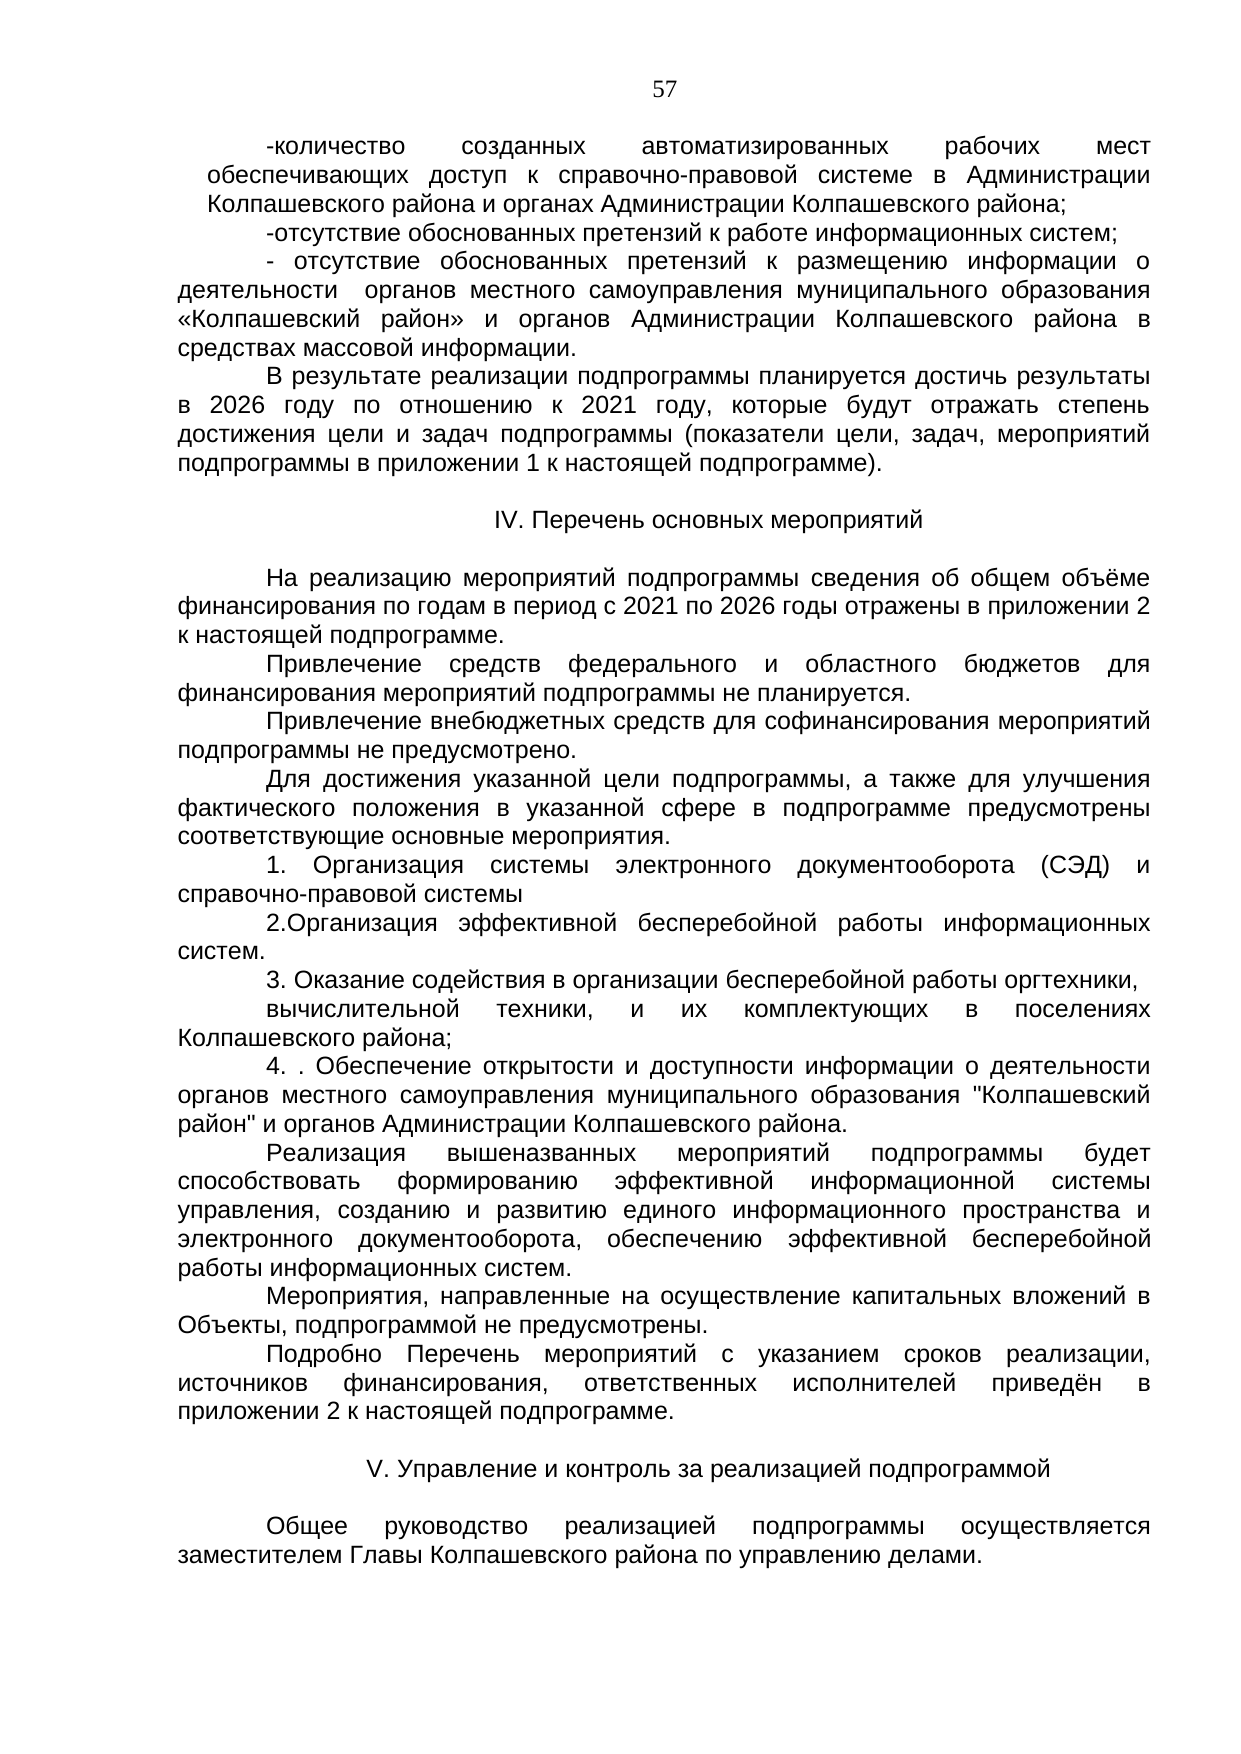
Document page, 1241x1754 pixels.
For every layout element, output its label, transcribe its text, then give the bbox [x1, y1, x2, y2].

text Привлечение внебюджетных средств для софинансирования мероприятий подпрограммы не предусмотрено. [177, 706, 1152, 764]
text На реализацию мероприятий подпрограммы сведения об общем объёме финансирования по годам в период с 2021 по 2026 годы отражены в приложении 2 к настоящей подпрограмме. [177, 563, 1152, 649]
text Привлечение средств федерального и областного бюджетов для финансирования мероприятий подпрограммы не планируется. [177, 649, 1152, 706]
text 2.Организация эффективной бесперебойной работы информационных систем. [177, 908, 1152, 965]
text V. Управление и контроль за реализацией подпрограммой [177, 1454, 1152, 1483]
text 3. Оказание содействия в организации бесперебойной работы оргтехники, [177, 965, 1152, 994]
text 1. Организация системы электронного документооборота (СЭД) и справочно-правовой системы [177, 850, 1152, 908]
text IV. Перечень основных мероприятий [177, 505, 1152, 534]
text - отсутствие обоснованных претензий к размещению информации о деятельности органов местного самоуправления муниципального образования «Колпашевский район» и органов Администрации Колпашевского района в средствах массовой информации. [177, 246, 1152, 361]
text Общее руководство реализацией подпрограммы осуществляется заместителем Главы Колпашевского района по управлению делами. [177, 1511, 1152, 1569]
text вычислительной техники, и их комплектующих в поселениях Колпашевского района; [177, 994, 1152, 1051]
text -количество созданных автоматизированных рабочих мест обеспечивающих доступ к справочно-правовой системе в Администрации Колпашевского района и органах Администрации Колпашевского района; [207, 131, 1152, 218]
text Реализация вышеназванных мероприятий подпрограммы будет способствовать формированию эффективной информационной системы управления, созданию и развитию единого информационного пространства и электронного документооборота, обеспечению эффективной бесперебойной работы информационных систем. [177, 1138, 1152, 1281]
text 4. . Обеспечение открытости и доступности информации о деятельности органов местного самоуправления муниципального образования "Колпашевский район" и органов Администрации Колпашевского района. [177, 1051, 1152, 1138]
text В результате реализации подпрограммы планируется достичь результаты в 2026 году по отношению к 2021 году, которые будут отражать степень достижения цели и задач подпрограммы (показатели цели, задач, мероприятий подпрограммы в приложении 1 к настоящей подпрограмме). [177, 361, 1152, 476]
text Мероприятия, направленные на осуществление капитальных вложений в Объекты, подпрограммой не предусмотрены. [177, 1281, 1152, 1339]
text Для достижения указанной цели подпрограммы, а также для улучшения фактического положения в указанной сфере в подпрограмме предусмотрены соответствующие основные мероприятия. [177, 764, 1152, 850]
text Подробно Перечень мероприятий с указанием сроков реализации, источников финансирования, ответственных исполнителей приведён в приложении 2 к настоящей подпрограмме. [177, 1339, 1152, 1425]
text -отсутствие обоснованных претензий к работе информационных систем; [207, 218, 1152, 246]
